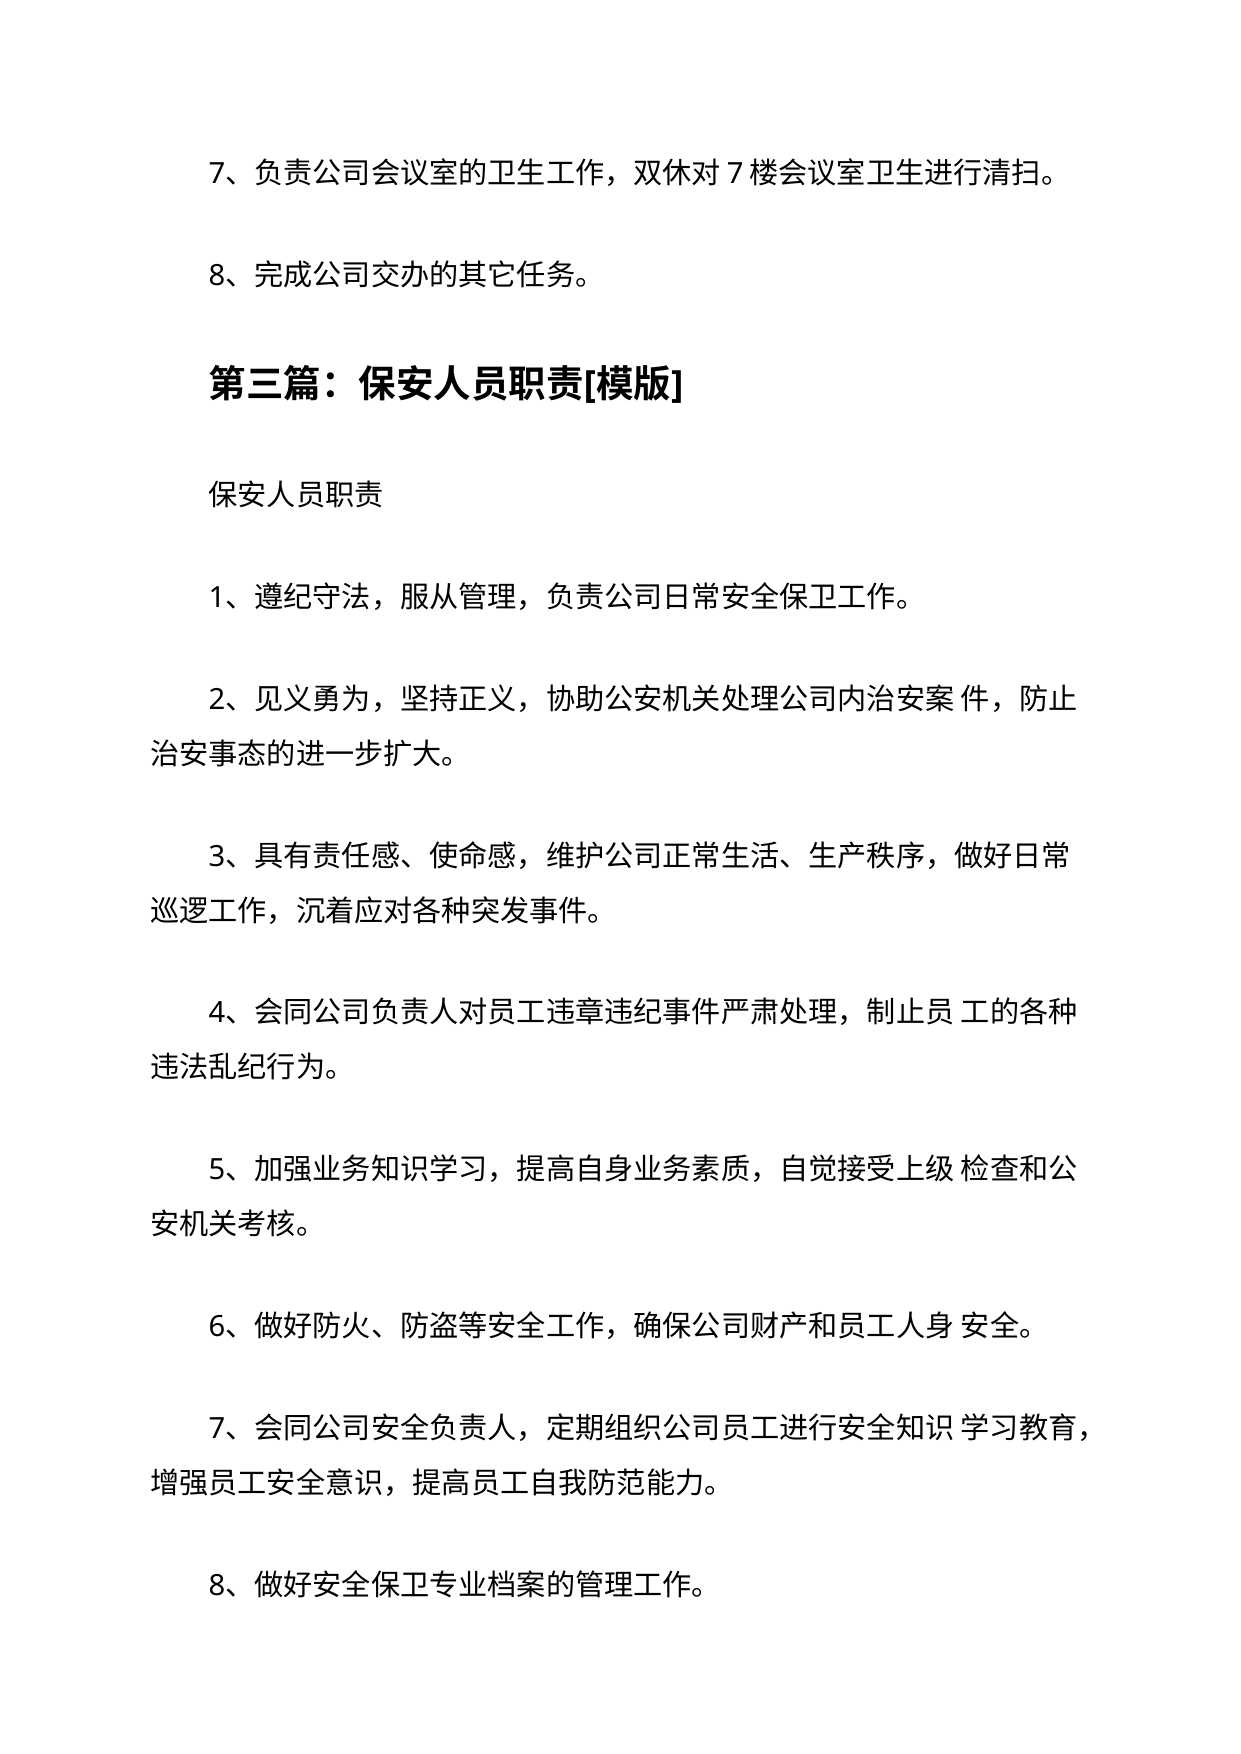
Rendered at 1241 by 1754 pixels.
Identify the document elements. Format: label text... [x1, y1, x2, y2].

text 8、做好安全保卫专业档案的管理工作。 [150, 1561, 1090, 1603]
text 4、会同公司负责人对员工违章违纪事件严肃处理，制止员 工的各种违法乱纪行为。 [150, 989, 1090, 1086]
text 2、见义勇为，坚持正义，协助公安机关处理公司内治安案 件，防止治安事态的进一步扩大。 [150, 675, 1090, 773]
text 3、具有责任感、使命感，维护公司正常生活、生产秩序，做好日常巡逻工作，沉着应对各种突发事件。 [150, 832, 1090, 929]
text 6、做好防火、防盗等安全工作，确保公司财产和员工人身 安全。 [150, 1302, 1090, 1345]
text 8、完成公司交办的其它任务。 [150, 252, 1090, 294]
text 7、会同公司安全负责人，定期组织公司员工进行安全知识 学习教育，增强员工安全意识，提高员工自我防范能力。 [150, 1404, 1090, 1502]
text 7、负责公司会议室的卫生工作，双休对7楼会议室卫生进行清扫。 [150, 150, 1090, 192]
text 5、加强业务知识学习，提高自身业务素质，自觉接受上级 检查和公安机关考核。 [150, 1146, 1090, 1243]
text 保安人员职责 [150, 472, 1090, 514]
text 1、遵纪守法，服从管理，负责公司日常安全保卫工作。 [150, 573, 1090, 616]
text 第三篇：保安人员职责[模版] [150, 354, 1090, 408]
